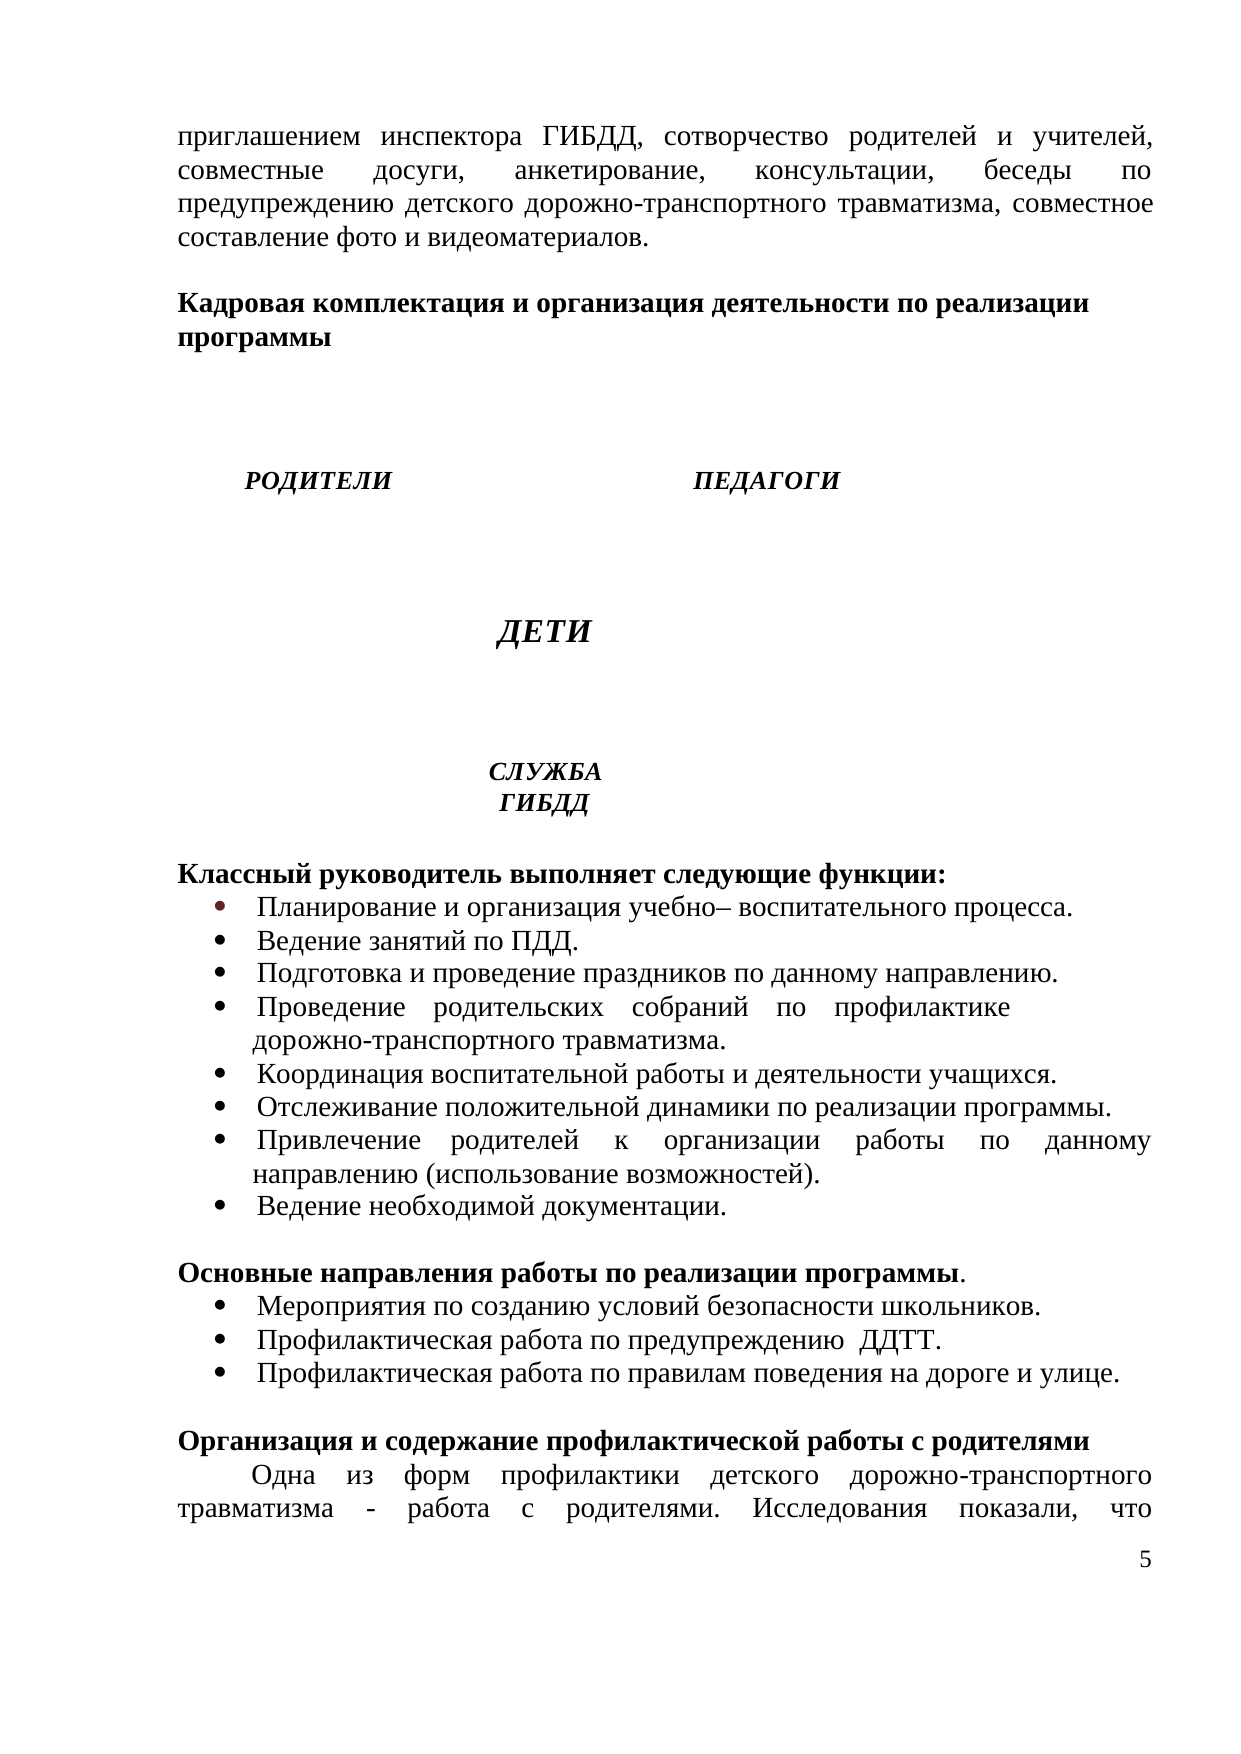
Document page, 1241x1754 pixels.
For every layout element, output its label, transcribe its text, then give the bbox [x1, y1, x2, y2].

text Координация воспитательной работы и деятельности учащихся. [215, 1056, 1154, 1089]
text Подготовка и проведение праздников по данному направлению. [215, 956, 1154, 989]
text Планирование и организация учебно– воспитательного процесса. Ведение занятий по ПДД. [215, 890, 1075, 956]
text 5 [1139, 1544, 1154, 1573]
text Ведение необходимой документации. [215, 1189, 1154, 1222]
text Организация и содержание профилактической работы с родителями Одна из форм профилактики детского дорожно-транспортного [177, 1424, 1154, 1491]
text травматизма - работа с родителями. Исследования показали, что [177, 1491, 1154, 1524]
text Профилактическая работа по правилам поведения на дороге и улице. [215, 1356, 1154, 1389]
text Классный руководитель выполняет следующие функции: [177, 858, 1154, 890]
text Проведение родительских собраний по профилактике дорожно-транспортного травматизма. [215, 989, 1154, 1056]
text Отслеживание положительной динамики по реализации программы. [215, 1089, 1154, 1123]
text РОДИТЕЛИ ПЕДАГОГИ [244, 465, 1154, 495]
text ДЕТИ [498, 611, 1154, 649]
text СЛУЖБА ГИБДД [485, 757, 605, 817]
text Кадровая комплектация и организация деятельности по реализации программы [177, 286, 1096, 353]
text Основные направления работы по реализации программы. [177, 1257, 1154, 1289]
text Мероприятия по созданию условий безопасности школьников. Профилактическая работа по предупреждению ДДТТ. [215, 1289, 1043, 1356]
text Привлечение родителей к организации работы по данному направлению (использование возможностей). [215, 1123, 1154, 1189]
text приглашением инспектора ГИБДД, сотворчество родителей и учителей, совместные досуги, анкетирование, консультации, беседы по предупреждению детского дорожно-транспортного травматизма, совместное составление фото и видеоматериалов. [177, 118, 1153, 253]
